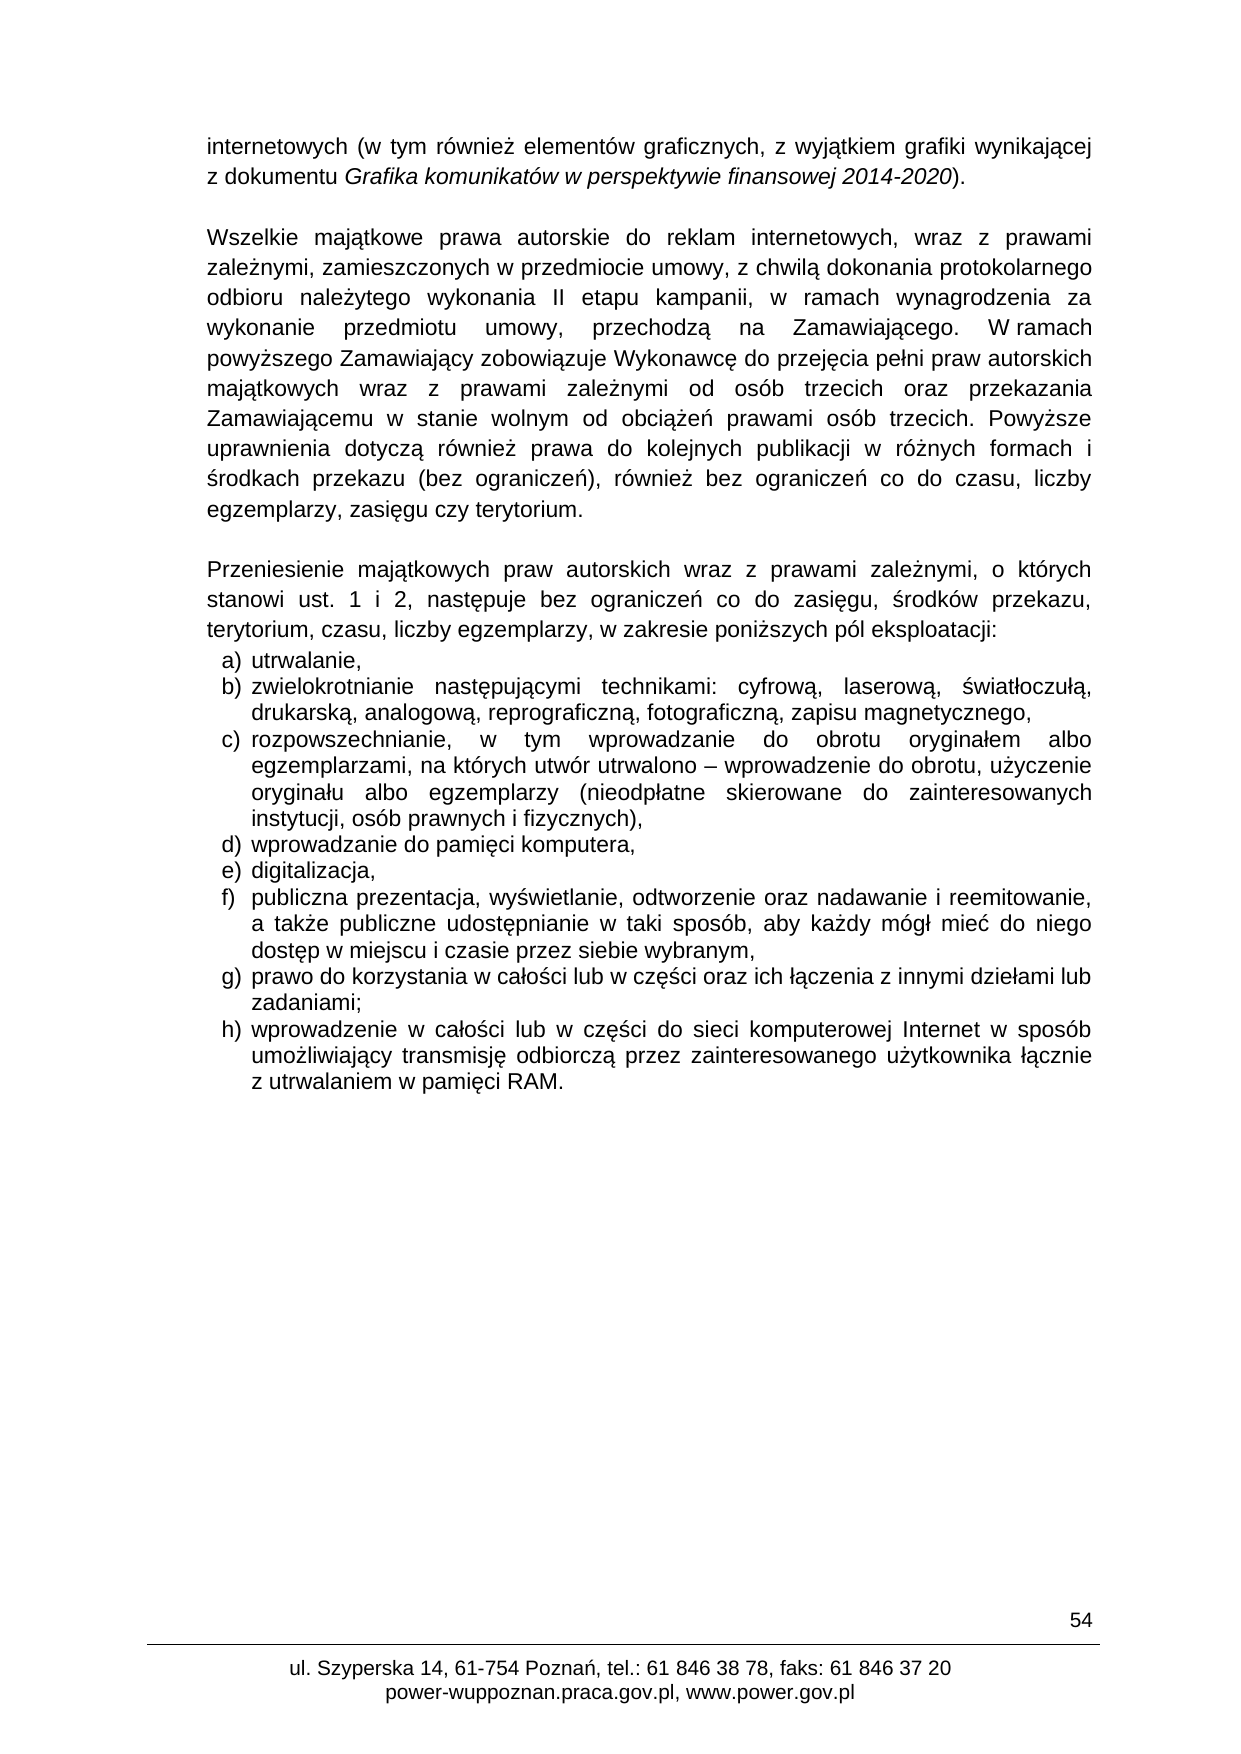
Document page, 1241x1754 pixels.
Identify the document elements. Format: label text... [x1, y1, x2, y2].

list prawo do korzystania w całości lub w części oraz ich łączenia z innymi dziełami lub zadaniami; [221, 963, 1093, 1016]
list digitalizacja, [221, 857, 1093, 884]
list rozpowszechnianie, w tym wprowadzanie do obrotu oryginałem albo egzemplarzami, na których utwór utrwalono – wprowadzenie do obrotu, użyczenie oryginału albo egzemplarzy (nieodpłatne skierowane do zainteresowanych instytucji, osób prawnych i fizycznych), [221, 726, 1093, 831]
list utrwalanie, [221, 647, 1093, 673]
list publiczna prezentacja, wyświetlanie, odtworzenie oraz nadawanie i reemitowanie, a także publiczne udostępnianie w taki sposób, aby każdy mógł mieć do niego dostęp w miejscu i czasie przez siebie wybranym, [221, 884, 1093, 963]
list zwielokrotnianie następującymi technikami: cyfrową, laserową, światłoczułą, drukarską, analogową, reprograficzną, fotograficzną, zapisu magnetycznego, [221, 673, 1093, 726]
list wprowadzanie do pamięci komputera, [221, 831, 1093, 857]
list wprowadzenie w całości lub w części do sieci komputerowej Internet w sposób umożliwiający transmisję odbiorczą przez zainteresowanego użytkownika łącznie z utrwalaniem w pamięci RAM. [221, 1016, 1093, 1095]
text Wszelkie majątkowe prawa autorskie do reklam internetowych, wraz z prawami zależnymi, zamieszczonych w przedmiocie umowy, z chwilą dokonania protokolarnego odbioru należytego wykonania II etapu kampanii, w ramach wynagrodzenia za wykonanie przedmiotu umowy, przechodzą na Zamawiającego. W ramach powyższego Zamawiający zobowiązuje Wykonawcę do przejęcia pełni praw autorskich majątkowych wraz z prawami zależnymi od osób trzecich oraz przekazania Zamawiającemu w stanie wolnym od obciążeń prawami osób trzecich. Powyższe uprawnienia dotyczą również prawa do kolejnych publikacji w różnych formach i środkach przekazu (bez ograniczeń), również bez ograniczeń co do czasu, liczby egzemplarzy, zasięgu czy terytorium. [207, 224, 1093, 522]
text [207, 133, 1093, 190]
text Przeniesienie majątkowych praw autorskich wraz z prawami zależnymi, o których stanowi ust. 1 i 2, następuje bez ograniczeń co do zasięgu, środków przekazu, terytorium, czasu, liczby egzemplarzy, w zakresie poniższych pól eksploatacji: [207, 556, 1093, 643]
